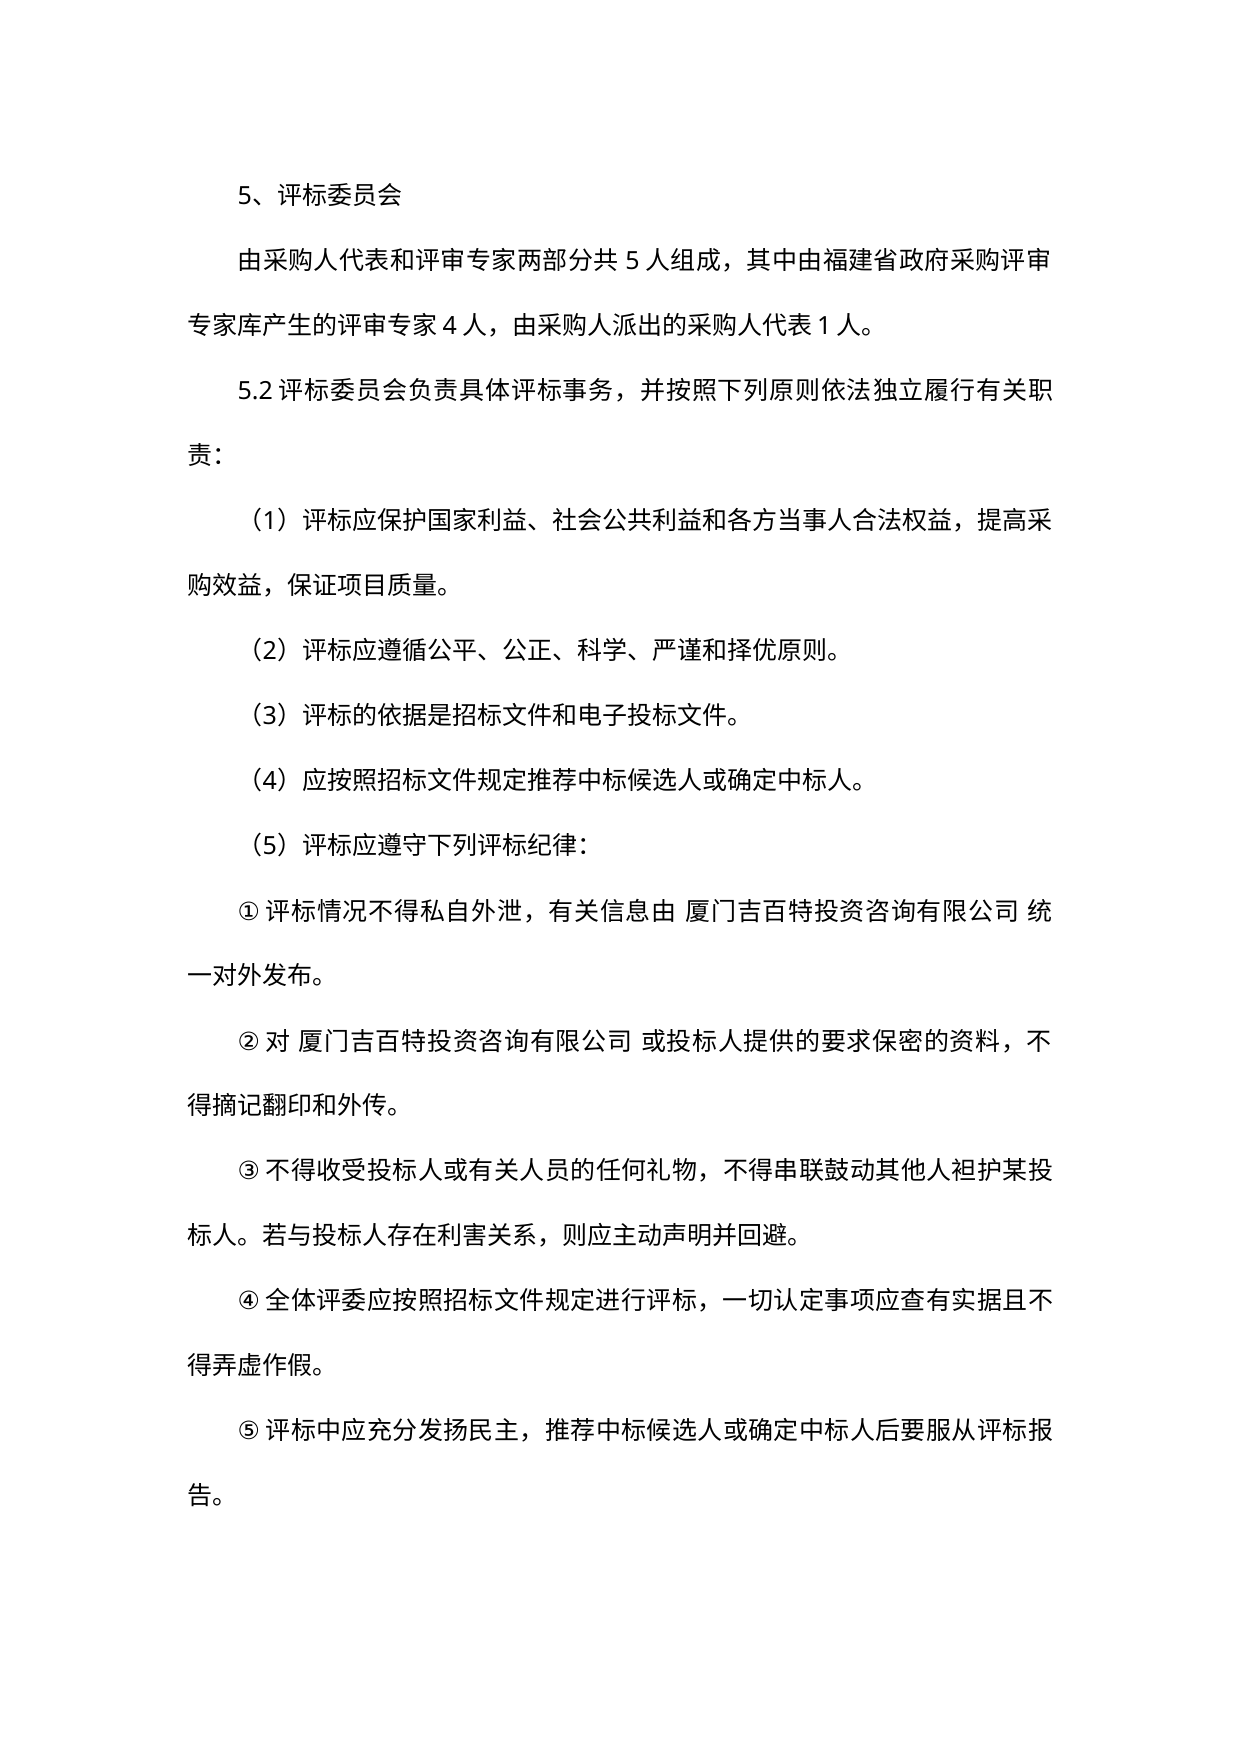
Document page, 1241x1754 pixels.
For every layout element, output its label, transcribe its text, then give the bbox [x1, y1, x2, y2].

text ⑤评标中应充分发扬民主，推荐中标候选人或确定中标人后要服从评标报告。 [187, 1397, 1053, 1527]
text （3）评标的依据是招标文件和电子投标文件。 [187, 682, 1053, 747]
text ③不得收受投标人或有关人员的任何礼物，不得串联鼓动其他人袒护某投标人。若与投标人存在利害关系，则应主动声明并回避。 [187, 1137, 1053, 1267]
text （4）应按照招标文件规定推荐中标候选人或确定中标人。 [187, 747, 1053, 812]
text ②对 厦门吉百特投资咨询有限公司 或投标人提供的要求保密的资料，不得摘记翻印和外传。 [187, 1007, 1053, 1137]
text （5）评标应遵守下列评标纪律： [187, 812, 1053, 877]
text ①评标情况不得私自外泄，有关信息由 厦门吉百特投资咨询有限公司 统一对外发布。 [187, 877, 1053, 1007]
text （2）评标应遵循公平、公正、科学、严谨和择优原则。 [187, 617, 1053, 682]
text 5、评标委员会 [187, 162, 1053, 227]
text 由采购人代表和评审专家两部分共5人组成，其中由福建省政府采购评审专家库产生的评审专家4人，由采购人派出的采购人代表1人。 [187, 227, 1053, 357]
text ④全体评委应按照招标文件规定进行评标，一切认定事项应查有实据且不得弄虚作假。 [187, 1267, 1053, 1397]
text （1）评标应保护国家利益、社会公共利益和各方当事人合法权益，提高采购效益，保证项目质量。 [187, 487, 1053, 617]
text 5.2评标委员会负责具体评标事务，并按照下列原则依法独立履行有关职责： [187, 357, 1053, 487]
